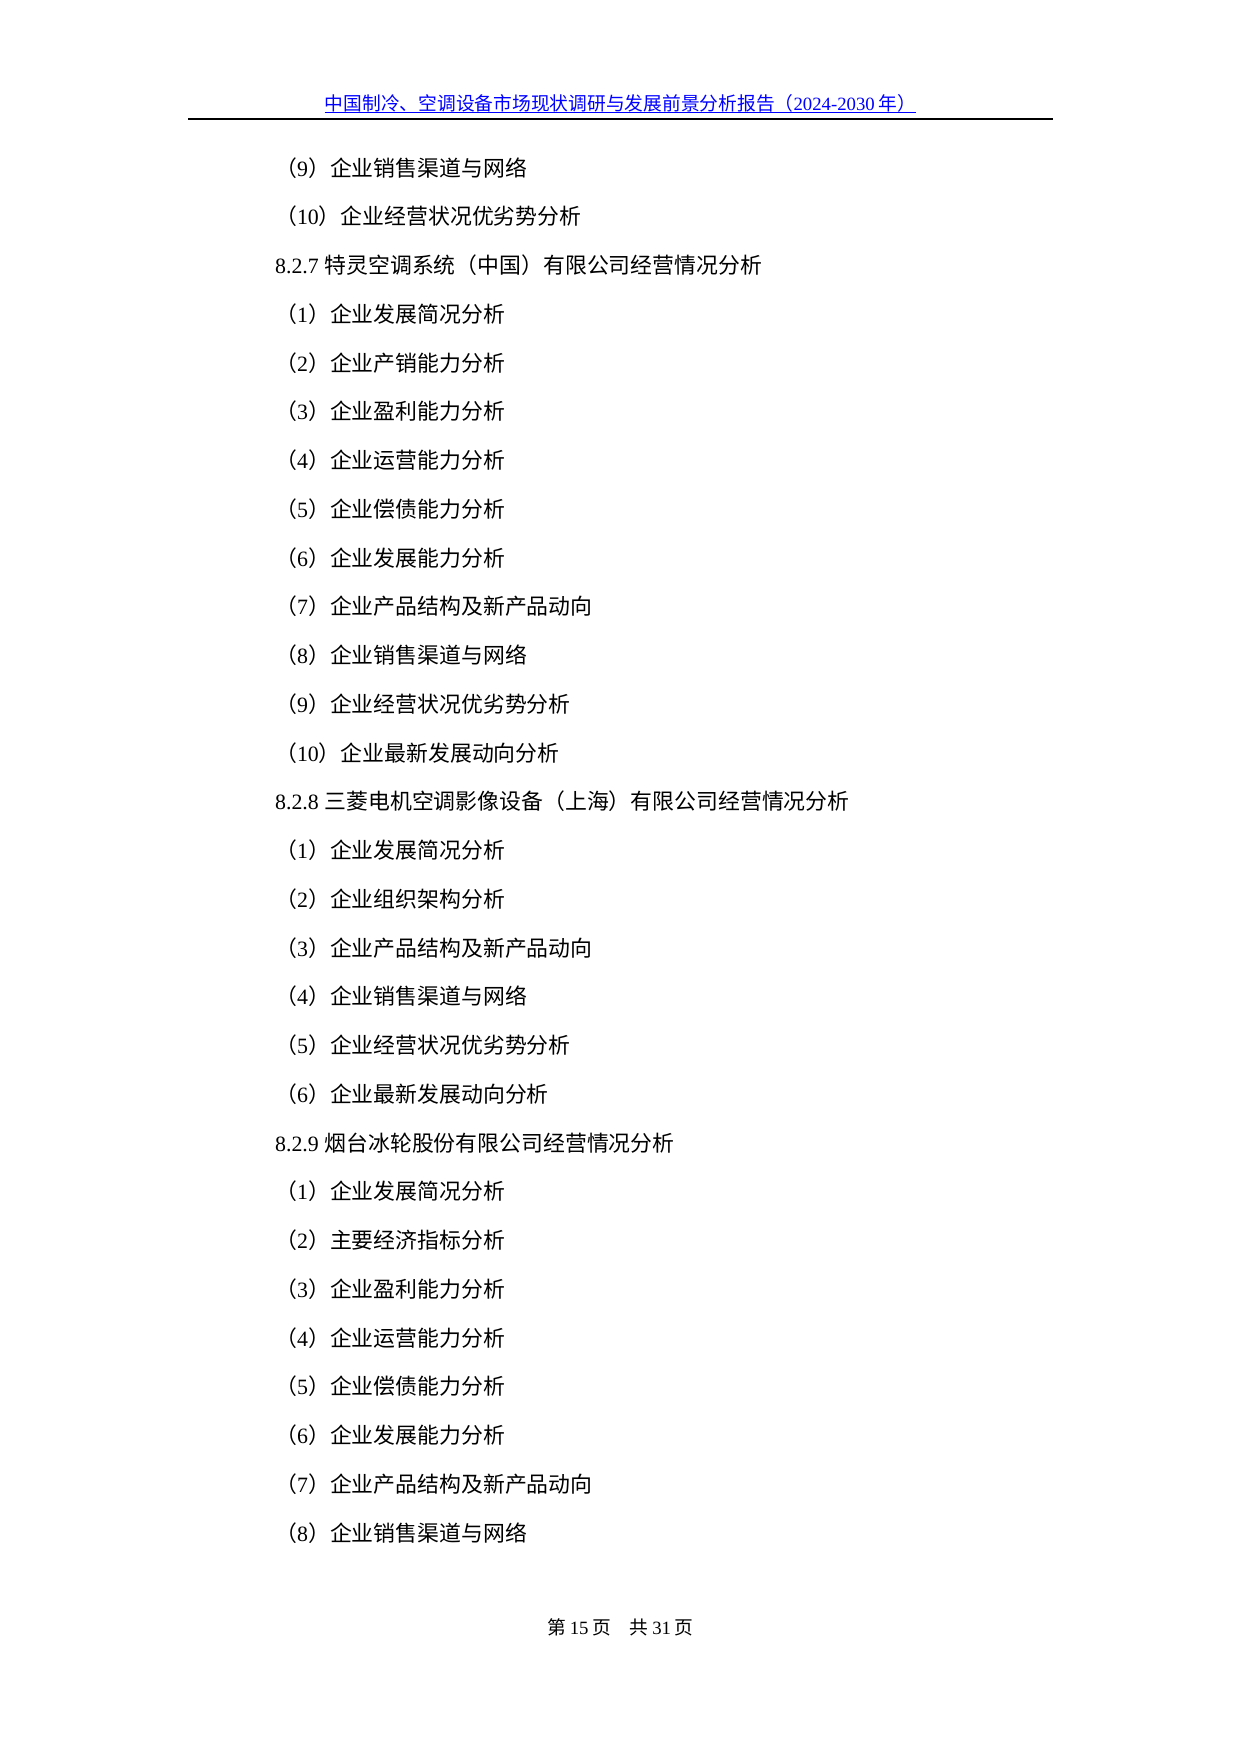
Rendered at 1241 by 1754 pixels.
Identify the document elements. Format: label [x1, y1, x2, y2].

text [187, 150, 1053, 1548]
